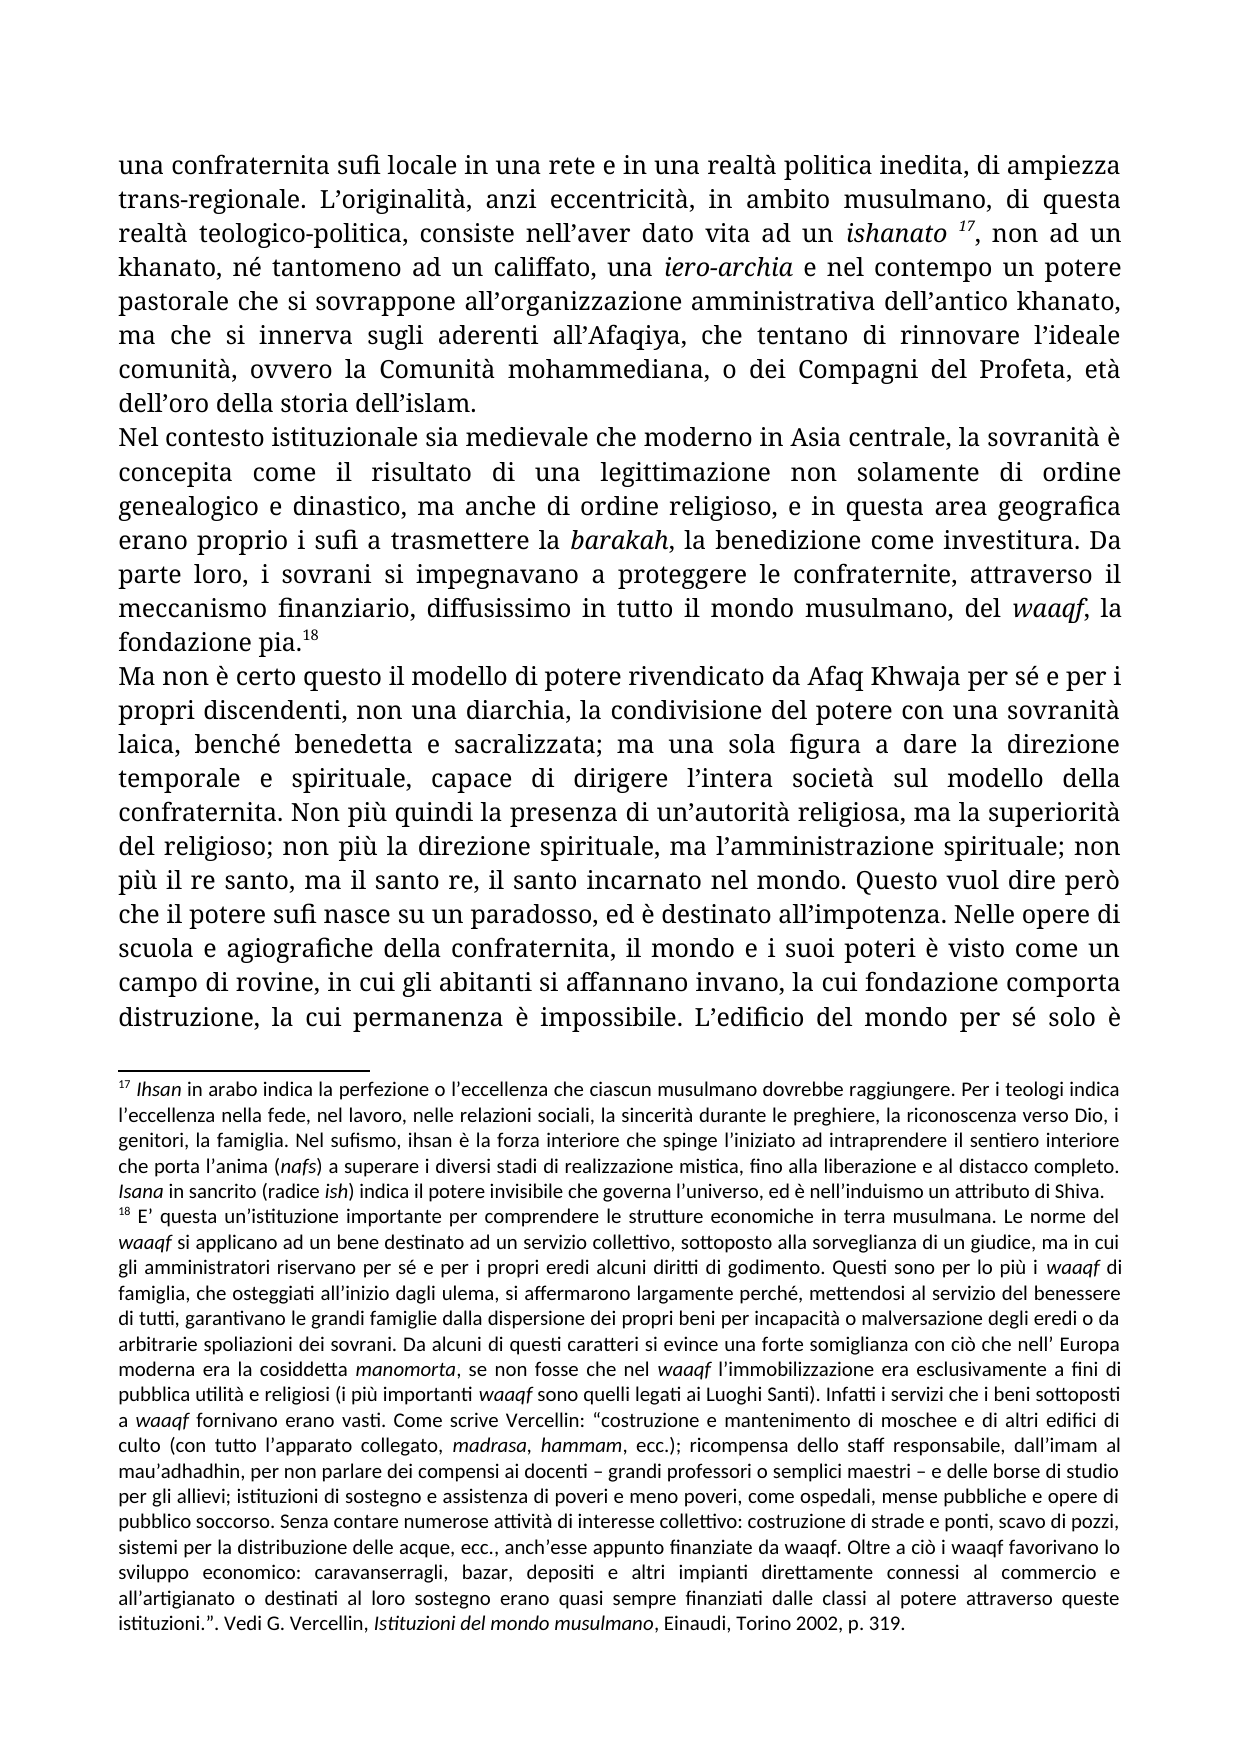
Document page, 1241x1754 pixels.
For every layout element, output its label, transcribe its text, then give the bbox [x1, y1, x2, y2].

text Ma non è certo questo il modello di potere rivendicato da Afaq Khwaja per sé e per i propri discendenti, non una diarchia, la condivisione del potere con una sovranità laica, benché benedetta e sacralizzata; ma una sola figura a dare la direzione temporale e spirituale, capace di dirigere l’intera società sul modello della confraternita. Non più quindi la presenza di un’autorità religiosa, ma la superiorità del religioso; non più la direzione spirituale, ma l’amministrazione spirituale; non più il re santo, ma il santo re, il santo incarnato nel mondo. Questo vuol dire però che il potere sufi nasce su un paradosso, ed è destinato all’impotenza. Nelle opere di scuola e agiografiche della confraternita, il mondo e i suoi poteri è visto come un campo di rovine, in cui gli abitanti si affannano invano, la cui fondazione comporta distruzione, la cui permanenza è impossibile. L’edificio del mondo per sé solo è nulla (sarā yi fanī il palazzo del nulla); ciò significa che occuparsi degli affari del mondo, in religione, politica, economia e diritto, comporta non solo la dipendenza da un altro fine, ma anche la loro propria fine, il loro annientamento in vista della costruzione del regno di Dio (sultanat-i âbad). Ora queste categorie non valgono più solo ad indirizzare le regole meditative di una confraternita mistica, ma la società intera, impegnata sulla via della vera fede. Come riuscì l’ishanato a trovare il punto di equilibrio tra l’annichilimento del mondo per amore di Dio, e la rivendicazione del dovere pastorale? In qualcosa di simile al concetto del libero arbitrio. Afaq Khwaja in effetti assimila il suo potere e la sua dominazione all’erezione di dimore spirituali per i fedeli, e solo secondariamente al loro substrato fisico; sono invece la perversione del cuore, la perdita della fede e della spiritualità, che portano alla follia della concupiscenza e ad atti diabolici e distruttori. Il rimedio (‘ilaf) a questa rovina del cuore, consiste allora nell’erezione di una dimora (mā’wā), il ché in termini politici implica il riconoscimento della dimensione spirituale della città eretta dai santi sovrani; questi ultimi devono essere capaci di scendere dalla dimensione di distacco conquistata per dirigere il mondo al fine di salvarne i fedeli. [118, 658, 1122, 1033]
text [118, 148, 1122, 420]
text Nel contesto istituzionale sia medievale che moderno in Asia centrale, la sovranità è concepita come il risultato di una legittimazione non solamente di ordine genealogico e dinastico, ma anche di ordine religioso, e in questa area geografica erano proprio i sufi a trasmettere la barakah, la benedizione come investitura. Da parte loro, i sovrani si impegnavano a proteggere le confraternite, attraverso il meccanismo finanziario, diffusissimo in tutto il mondo musulmano, del waaqf, la fondazione pia. [118, 420, 1122, 658]
